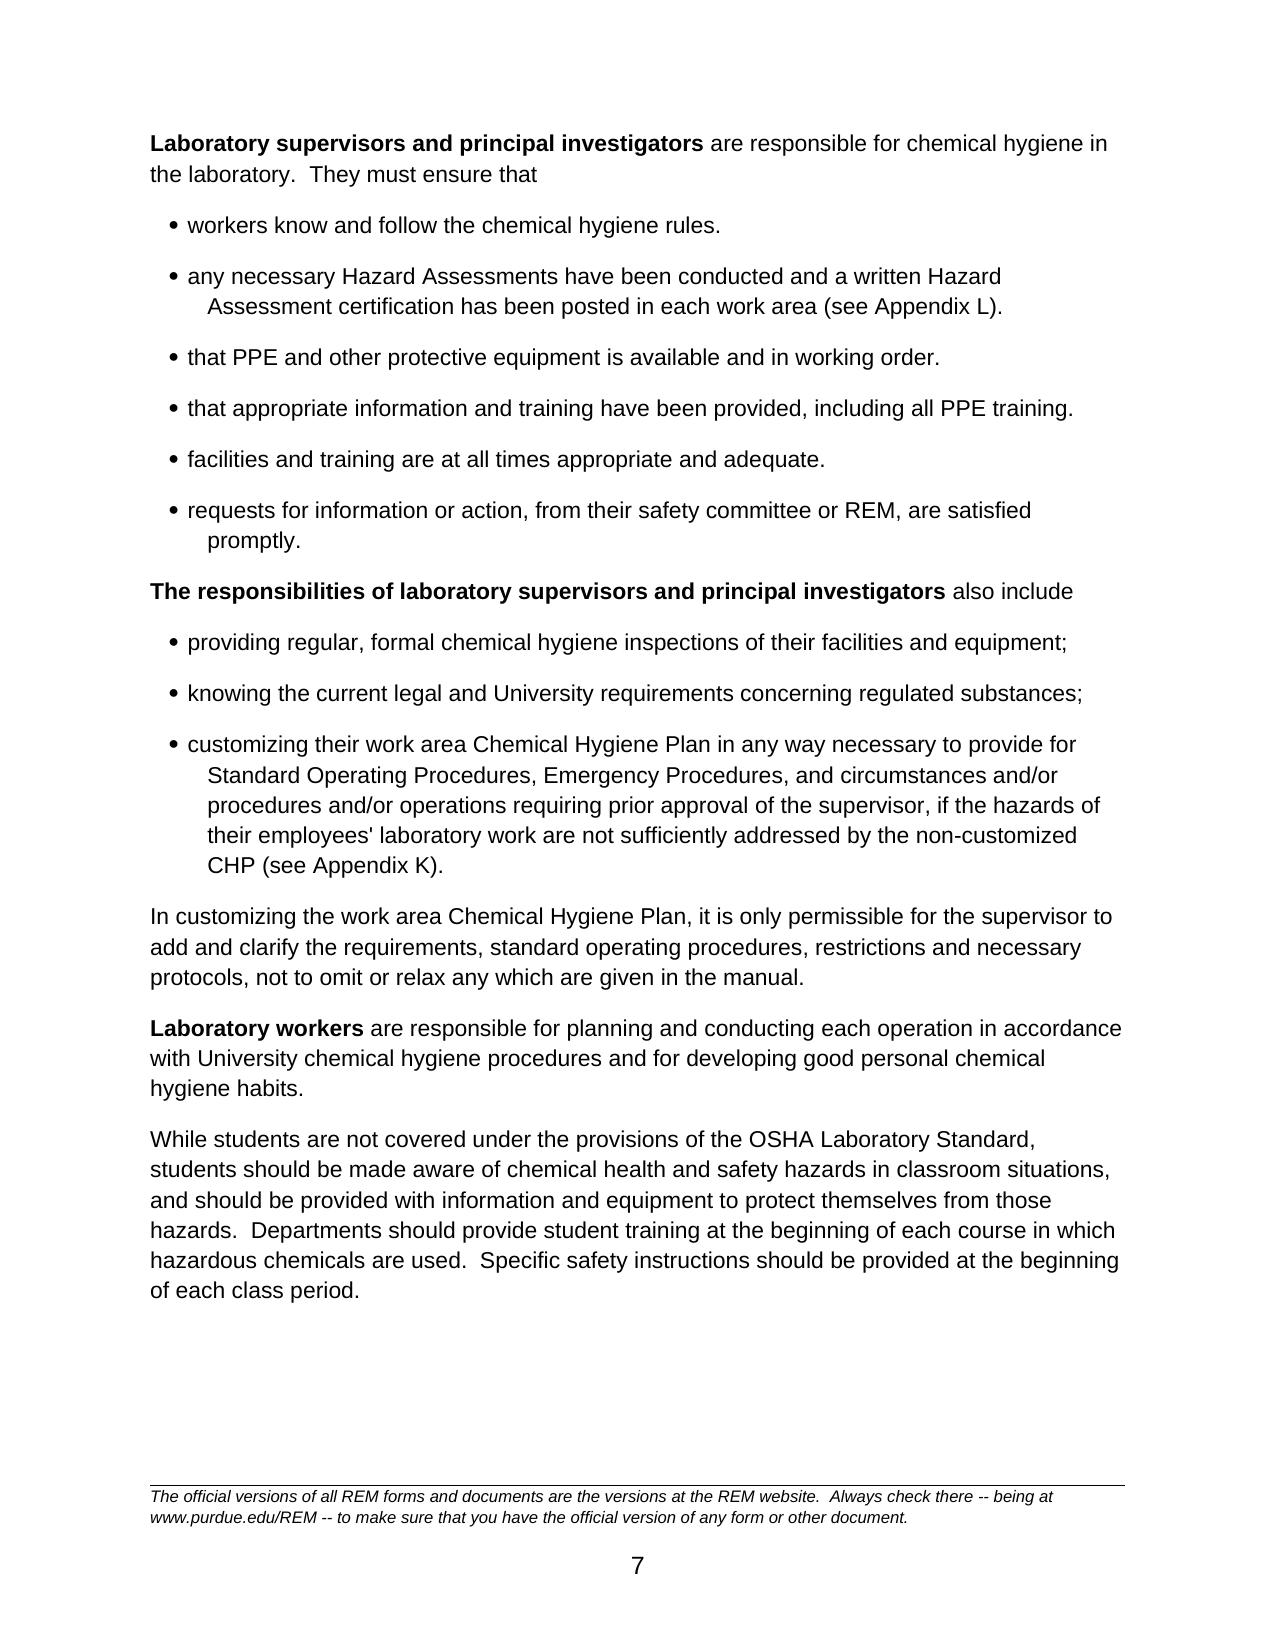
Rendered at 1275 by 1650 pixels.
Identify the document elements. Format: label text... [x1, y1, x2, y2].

text The responsibilities of laboratory supervisors and principal investigators also include [150, 578, 1125, 604]
text Laboratory workers are responsible for planning and conducting each operation in accordance with University chemical hygiene procedures and for developing good personal chemical hygiene habits. [150, 1015, 1125, 1101]
list that PPE and other protective equipment is available and in working order. [169, 344, 1125, 370]
list facilities and training are at all times appropriate and adequate. [169, 446, 1125, 472]
list workers know and follow the chemical hygiene rules. [169, 212, 1125, 238]
list providing regular, formal chemical hygiene inspections of their facilities and equipment; [169, 629, 1125, 656]
list requests for information or action, from their safety committee or REM, are satisfied promptly. [169, 497, 1125, 553]
list customizing their work area Chemical Hygiene Plan in any way necessary to provide for Standard Operating Procedures, Emergency Procedures, and circumstances and/or procedures and/or operations requiring prior approval of the supervisor, if the hazards of their employees' laboratory work are not sufficiently addressed by the non-customized CHP (see Appendix K). [169, 731, 1125, 878]
list that appropriate information and training have been provided, including all PPE training. [169, 395, 1125, 421]
list any necessary Hazard Assessments have been conducted and a written Hazard Assessment certification has been posted in each work area (see Appendix L). [169, 263, 1125, 319]
text In customizing the work area Chemical Hygiene Plan, it is only permissible for the supervisor to add and clarify the requirements, standard operating procedures, restrictions and necessary protocols, not to omit or relax any which are given in the manual. [150, 903, 1125, 990]
list knowing the current legal and University requirements concerning regulated substances; [169, 680, 1125, 707]
text While students are not covered under the provisions of the OSHA Laboratory Standard, students should be made aware of chemical health and safety hazards in classroom situations, and should be provided with information and equipment to protect themselves from those hazards. Departments should provide student training at the beginning of each course in which hazardous chemicals are used. Specific safety instructions should be provided at the beginning of each class period. [150, 1126, 1125, 1303]
text Laboratory supervisors and principal investigators are responsible for chemical hygiene in the laboratory. They must ensure that [150, 130, 1125, 187]
